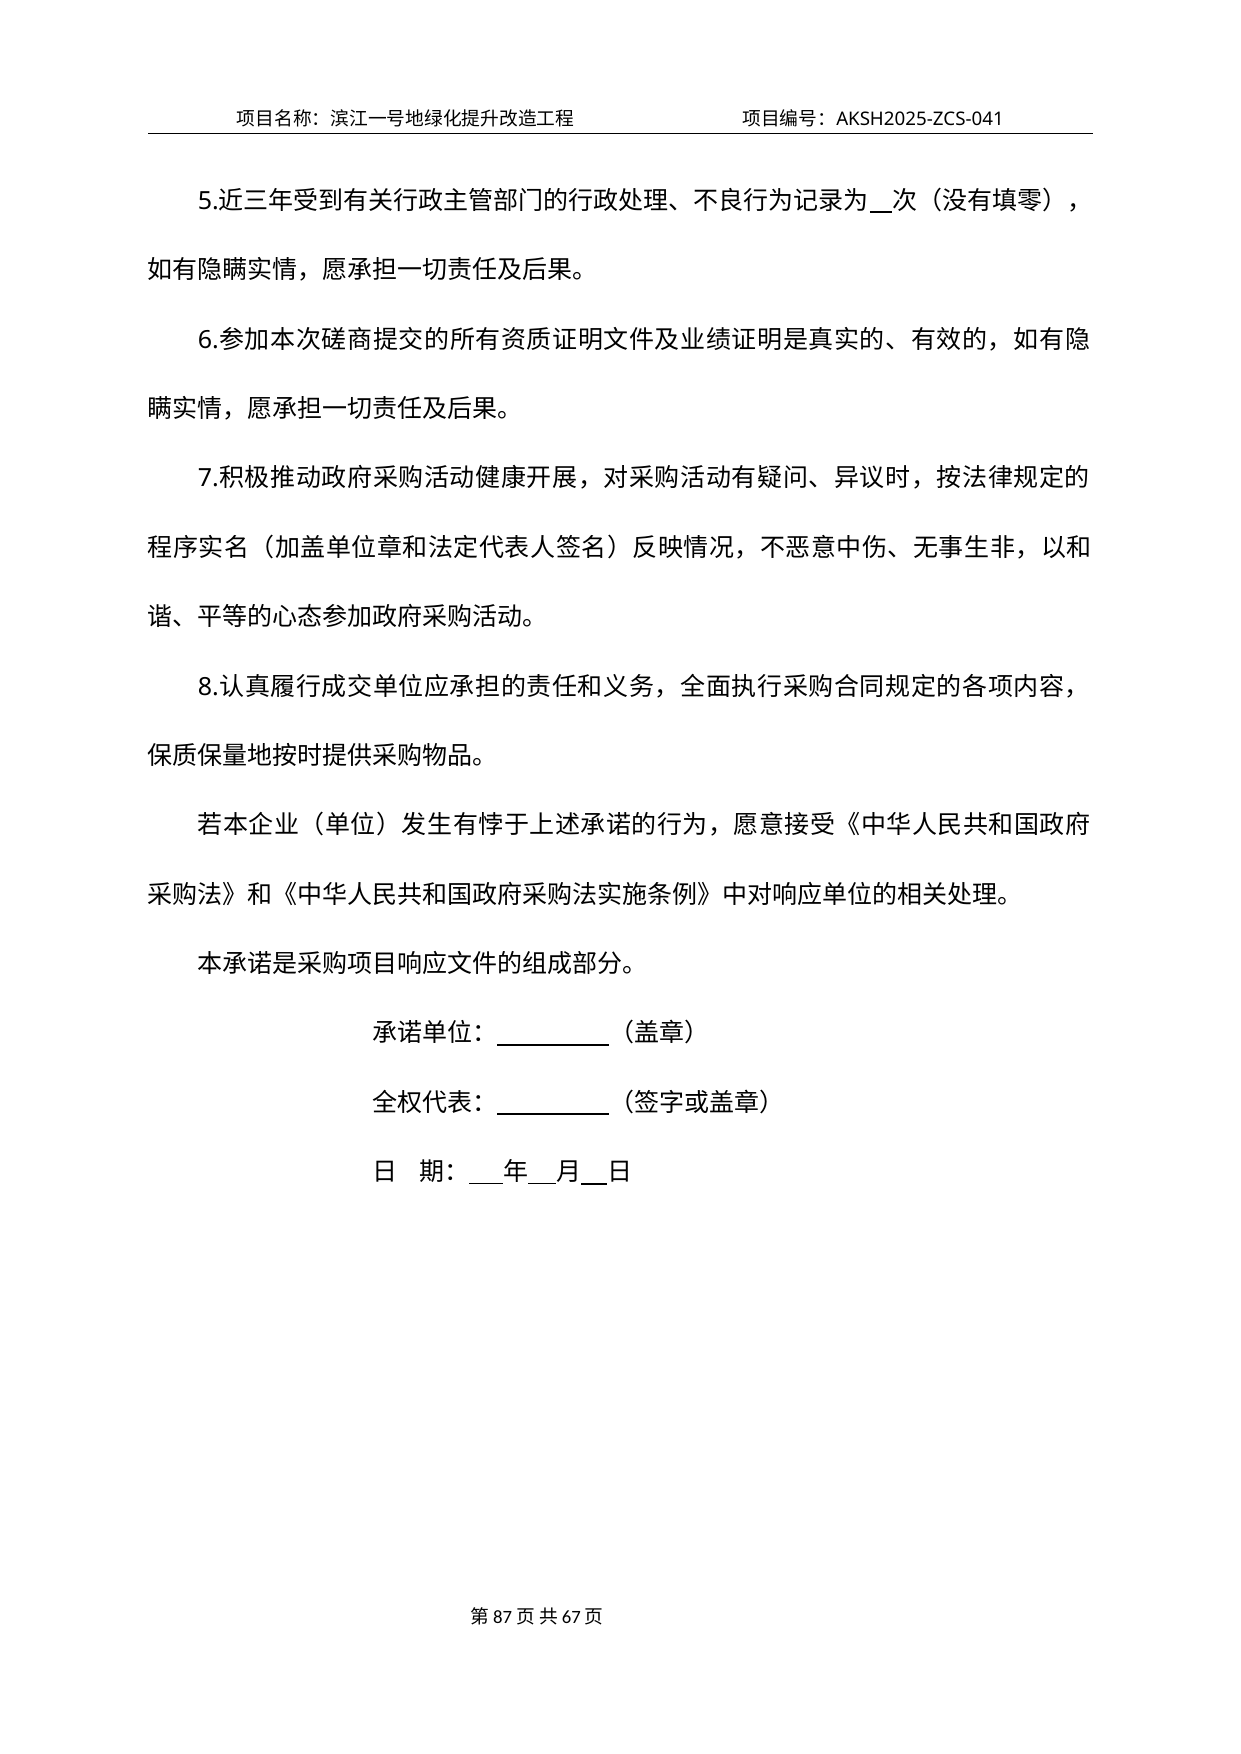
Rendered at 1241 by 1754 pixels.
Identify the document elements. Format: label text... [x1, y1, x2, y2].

text 7.积极推动政府采购活动健康开展，对采购活动有疑问、异议时，按法律规定的程序实名（加盖单位章和法定代表人签名）反映情况，不恶意中伤、无事生非，以和谐、平等的心态参加政府采购活动。 [148, 441, 1093, 649]
text 本承诺是采购项目响应文件的组成部分。 [148, 927, 1093, 996]
text 8.认真履行成交单位应承担的责任和义务，全面执行采购合同规定的各项内容，保质保量地按时提供采购物品。 [148, 649, 1093, 788]
text 若本企业（单位）发生有悖于上述承诺的行为，愿意接受《中华人民共和国政府采购法》和《中华人民共和国政府采购法实施条例》中对响应单位的相关处理。 [148, 788, 1093, 927]
text 全权代表： （签字或盖章） [148, 1066, 1093, 1135]
text 日 期： 年 月 日 [148, 1135, 1093, 1204]
text 6.参加本次磋商提交的所有资质证明文件及业绩证明是真实的、有效的，如有隐瞒实情，愿承担一切责任及后果。 [148, 302, 1093, 441]
text 5.近三年受到有关行政主管部门的行政处理、不良行为记录为 次（没有填零），如有隐瞒实情，愿承担一切责任及后果。 [148, 164, 1093, 302]
text 承诺单位： （盖章） [148, 996, 1093, 1066]
